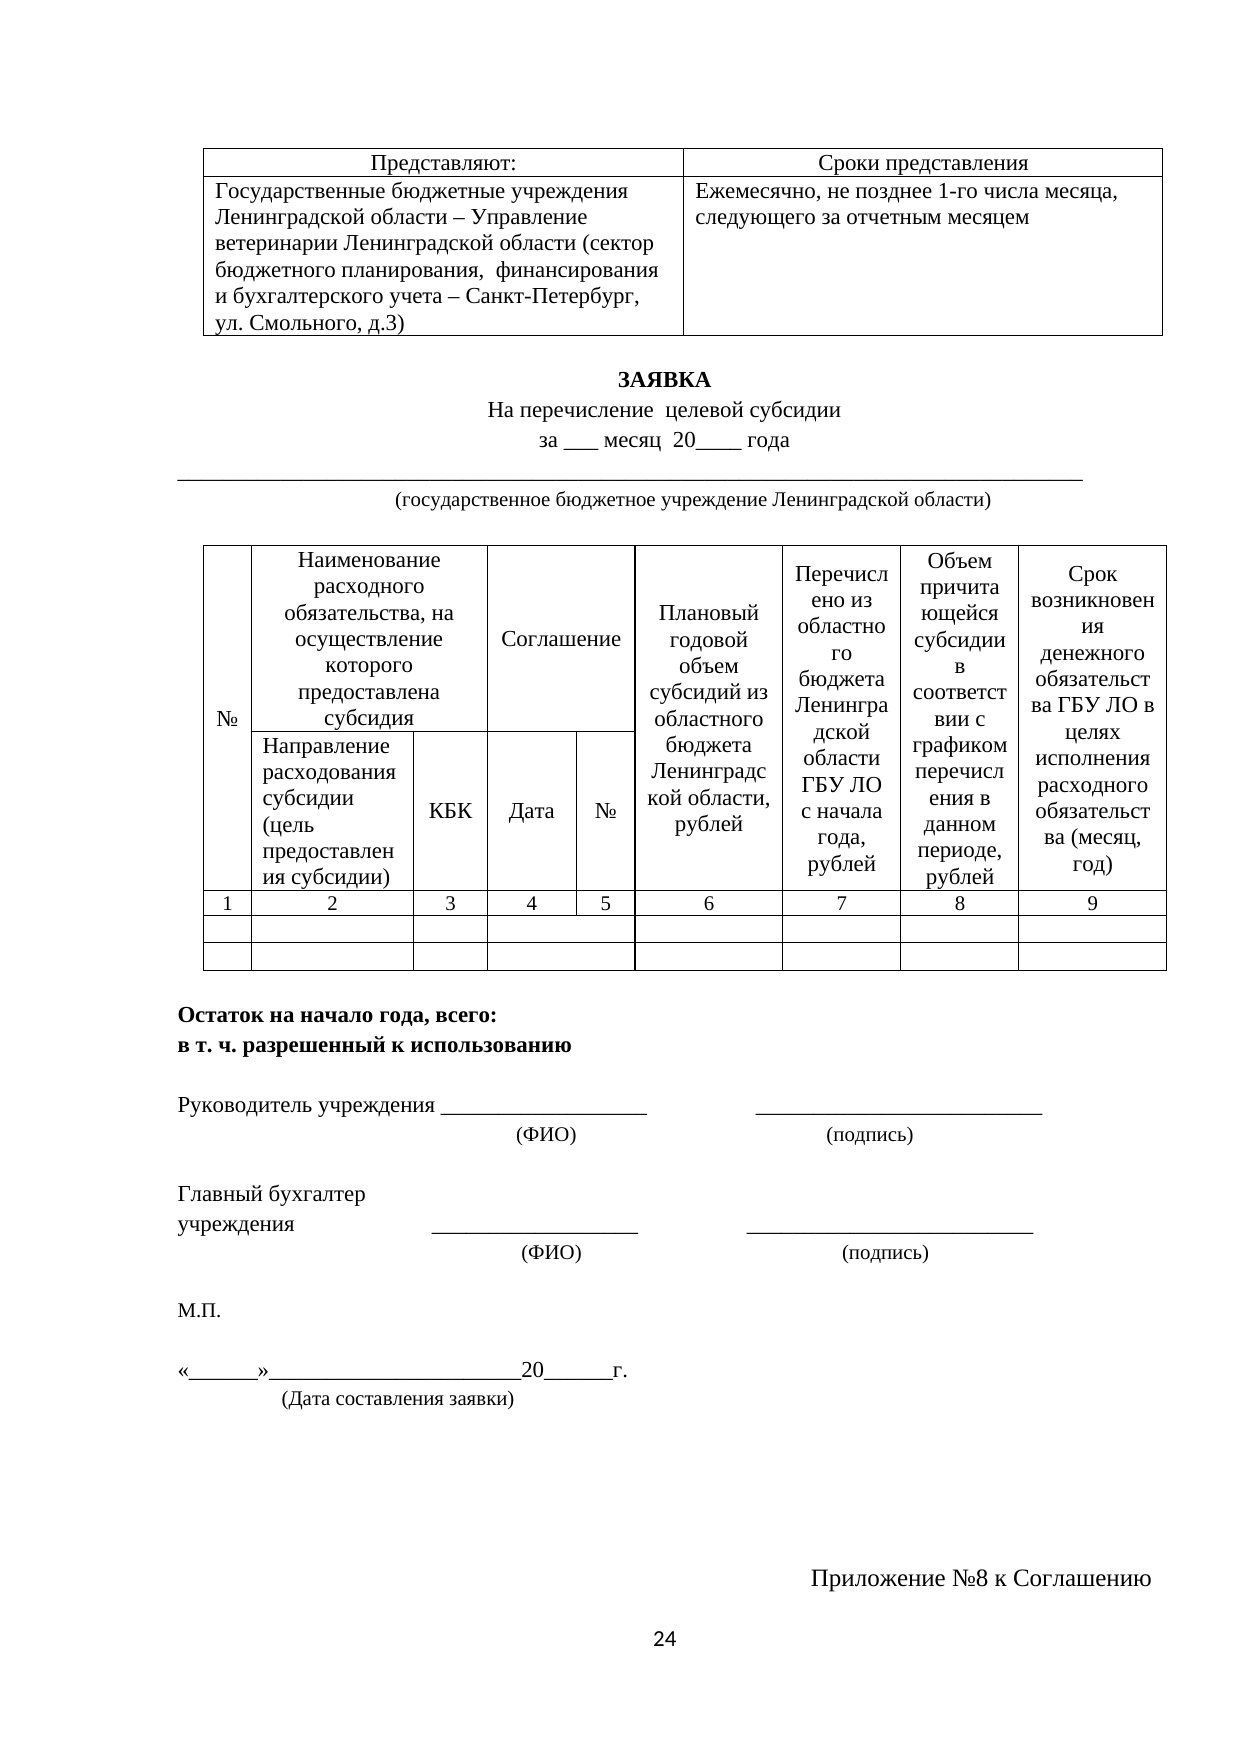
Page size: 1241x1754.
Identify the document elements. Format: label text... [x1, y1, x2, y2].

text На перечисление целевой субсидии [177, 396, 1152, 423]
table_cell [252, 943, 413, 970]
table_cell [204, 943, 251, 970]
text (ФИО) (подпись) [177, 1122, 1152, 1146]
text учреждения __________________ _________________________ [177, 1210, 1152, 1236]
table_cell Ежемесячно, не позднее 1-го числа месяца, следующего за отчетным месяцем [684, 177, 1162, 335]
table_cell КБК [414, 732, 487, 890]
table_cell 4 [488, 891, 576, 915]
text _______________________________________________________________________________ [177, 457, 1152, 483]
table_header Сроки представления [684, 149, 1162, 176]
text «______»______________________20______г. [177, 1356, 1152, 1382]
table_header Объем причитающейся субсидии в соответствии с графиком перечисления в данном периоде, рублей [901, 546, 1018, 890]
table_cell [901, 943, 1018, 970]
table_header Соглашение [488, 546, 634, 731]
table_cell [488, 943, 634, 970]
text (государственное бюджетное учреждение Ленинградской области) [177, 487, 1152, 511]
table_cell 7 [783, 891, 900, 915]
text Главный бухгалтер [177, 1179, 1152, 1206]
table_cell 8 [901, 891, 1018, 915]
text М.П. [177, 1298, 1152, 1322]
table_header Перечислено из областного бюджета Ленинградской области ГБУ ЛО с начала года, рублей [783, 546, 900, 890]
table_cell [204, 916, 251, 942]
table_header Плановый годовой объем субсидий из областного бюджета Ленинградской области, рублей [636, 546, 782, 890]
text Остаток на начало года, всего: [177, 1001, 1152, 1027]
table_cell 1 [204, 891, 251, 915]
table_cell [1019, 916, 1166, 942]
table_cell [414, 943, 487, 970]
table_cell [636, 943, 782, 970]
table_cell [414, 916, 487, 942]
table_cell Направление расходования субсидии (цель предоставления субсидии) [252, 732, 413, 890]
table_cell Дата [488, 732, 576, 890]
text (ФИО) (подпись) [177, 1240, 1152, 1264]
table_header Представляют: [204, 149, 683, 176]
text Руководитель учреждения __________________ _________________________ [177, 1092, 1152, 1118]
text ЗАЯВКА [177, 366, 1152, 392]
table_cell [252, 916, 413, 942]
text за ___ месяц 20____ года [177, 427, 1152, 453]
text в т. ч. разрешенный к использованию [177, 1031, 1152, 1057]
table_cell [901, 916, 1018, 942]
table_cell 6 [636, 891, 782, 915]
table_cell [783, 916, 900, 942]
text (Дата составления заявки) [177, 1386, 1152, 1410]
text Приложение №8 к Соглашению [177, 1563, 1152, 1591]
table_cell [1019, 943, 1166, 970]
table_cell 3 [414, 891, 487, 915]
table_cell № [577, 732, 634, 890]
table_header Наименование расходного обязательства, на осуществление которого предоставлена субсидия [252, 546, 487, 731]
table_header Срок возникновения денежного обязательства ГБУ ЛО в целях исполнения расходного обязательства (месяц, год) [1019, 546, 1166, 890]
table_cell 2 [252, 891, 413, 915]
table_cell [783, 943, 900, 970]
table_cell Государственные бюджетные учреждения Ленинградской области – Управление ветеринарии Ленинградской области (сектор бюджетного планирования, финансирования и бухгалтерского учета – Санкт-Петербург, ул. Смольного, д.3) [204, 177, 683, 335]
table_cell [636, 916, 782, 942]
table_cell 5 [577, 891, 634, 915]
table_cell 9 [1019, 891, 1166, 915]
table_cell [488, 916, 634, 942]
table_header № [204, 546, 251, 890]
